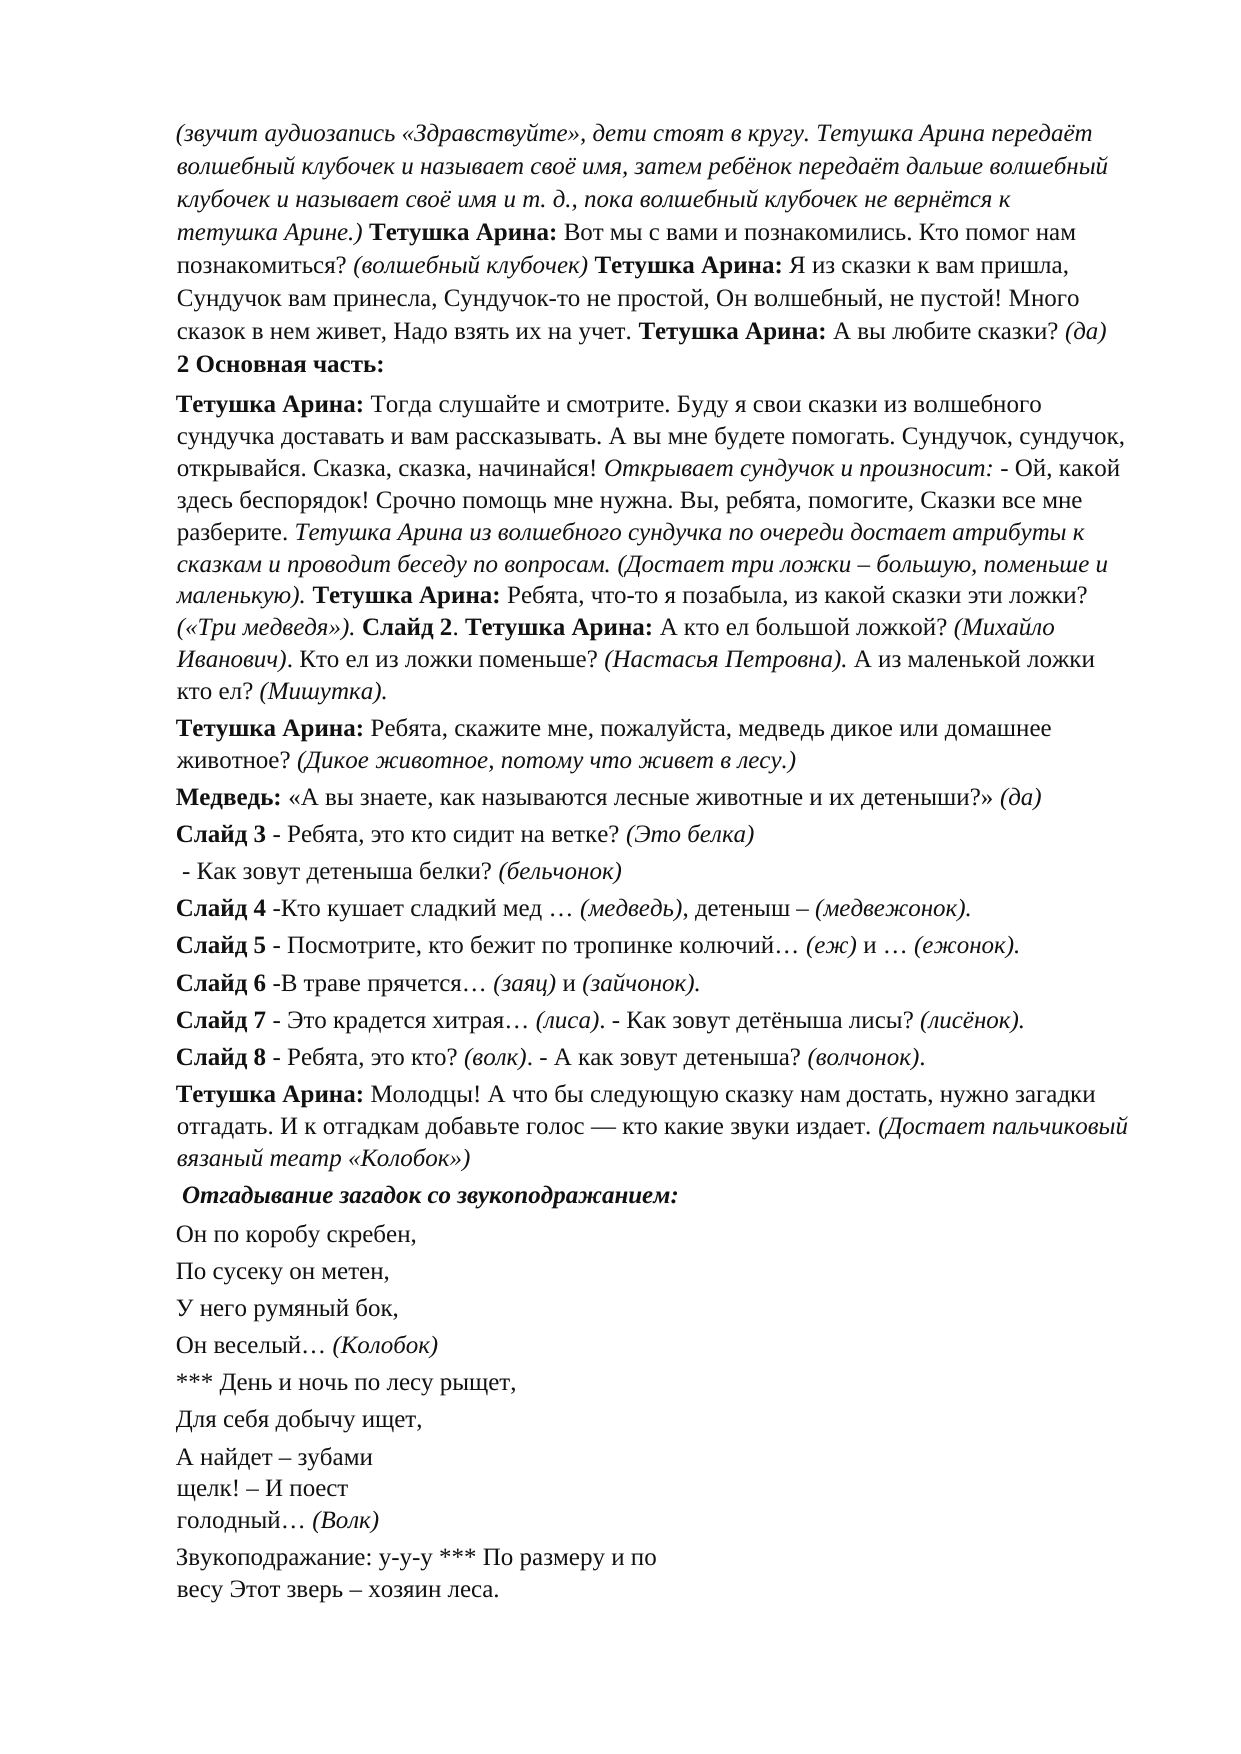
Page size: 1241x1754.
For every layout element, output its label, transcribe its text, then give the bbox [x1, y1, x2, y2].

text Тетушка Арина: Тогда слушайте и смотрите. Буду я свои сказки из волшебного сундучка доставать и вам рассказывать. А вы мне будете помогать. Сундучок, сундучок, открывайся. Сказка, сказка, начинайся! Открывает сундучок и произносит: - Ой, какой здесь беспорядок! Срочно помощь мне нужна. Вы, ребята, помогите, Сказки все мне разберите. Тетушка Арина из волшебного сундучка по очереди достает атрибуты к сказкам и проводит беседу по вопросам. (Достает три ложки – большую, поменьше и маленькую). Тетушка Арина: Ребята, что-то я позабыла, из какой сказки эти ложки? («Три медведя»). Слайд 2. Тетушка Арина: А кто ел большой ложкой? (Михайло Иванович). Кто ел из ложки поменьше? (Настасья Петровна). А из маленькой ложки кто ел? (Мишутка). [176, 389, 1134, 705]
text Слайд 7 - Это крадется хитрая… (лиса). - Как зовут детёныша лисы? (лисёнок). [176, 1005, 1134, 1033]
text Тетушка Арина: Ребята, скажите мне, пожалуйста, медведь дикое или домашнее животное? (Дикое животное, потому что живет в лесу.) [176, 713, 1068, 774]
text Отгадывание загадок со звукоподражанием: [176, 1180, 1152, 1208]
text - Как зовут детеныша белки? (бельчонок) [176, 856, 1134, 885]
text Слайд 3 - Ребята, это кто сидит на ветке? (Это белка) [176, 819, 1134, 848]
text У него румяный бок, [176, 1293, 1134, 1322]
text Медведь: «А вы знаете, как называются лесные животные и их детеныши?» (да) [176, 782, 1134, 811]
text (звучит аудиозапись «Здравствуйте», дети стоят в кругу. Тетушка Арина передаёт волшебный клубочек и называет своё имя, затем ребёнок передаёт дальше волшебный клубочек и называет своё имя и т. д., пока волшебный клубочек не вернётся к тетушка Арине.) Тетушка Арина: Вот мы с вами и познакомились. Кто помог нам познакомиться? (волшебный клубочек) Тетушка Арина: Я из сказки к вам пришла, Сундучок вам принесла, Сундучок-то не простой, Он волшебный, не пустой! Много сказок в нем живет, Надо взять их на учет. Тетушка Арина: А вы любите сказки? (да) 2 Основная часть: [176, 118, 1116, 378]
text *** День и ночь по лесу рыщет, [176, 1367, 1134, 1396]
text Он веселый… (Колобок) [176, 1330, 1134, 1359]
text Слайд 6 -В траве прячется… (заяц) и (зайчонок). [176, 968, 1134, 996]
text Слайд 8 - Ребята, это кто? (волк). - А как зовут детеныша? (волчонок). [176, 1042, 1134, 1071]
text По сусеку он метен, [176, 1256, 1134, 1285]
text Тетушка Арина: Молодцы! А что бы следующую сказку нам достать, нужно загадки отгадать. И к отгадкам добавьте голос — кто какие звуки издает. (Достает пальчиковый вязаный театр «Колобок») [176, 1079, 1134, 1171]
text Слайд 4 -Кто кушает сладкий мед … (медведь), детеныш – (медвежонок). [176, 893, 1134, 922]
text Слайд 5 - Посмотрите, кто бежит по тропинке колючий… (еж) и … (ежонок). [176, 931, 1134, 959]
text Для себя добычу ищет, [176, 1404, 1134, 1433]
text А найдет – зубами щелк! – И поест голодный… (Волк) [176, 1442, 382, 1534]
text Он по коробу скребен, [176, 1219, 1134, 1248]
text Звукоподражание: у-у-у *** По размеру и по весу Этот зверь – хозяин леса. [176, 1542, 663, 1603]
